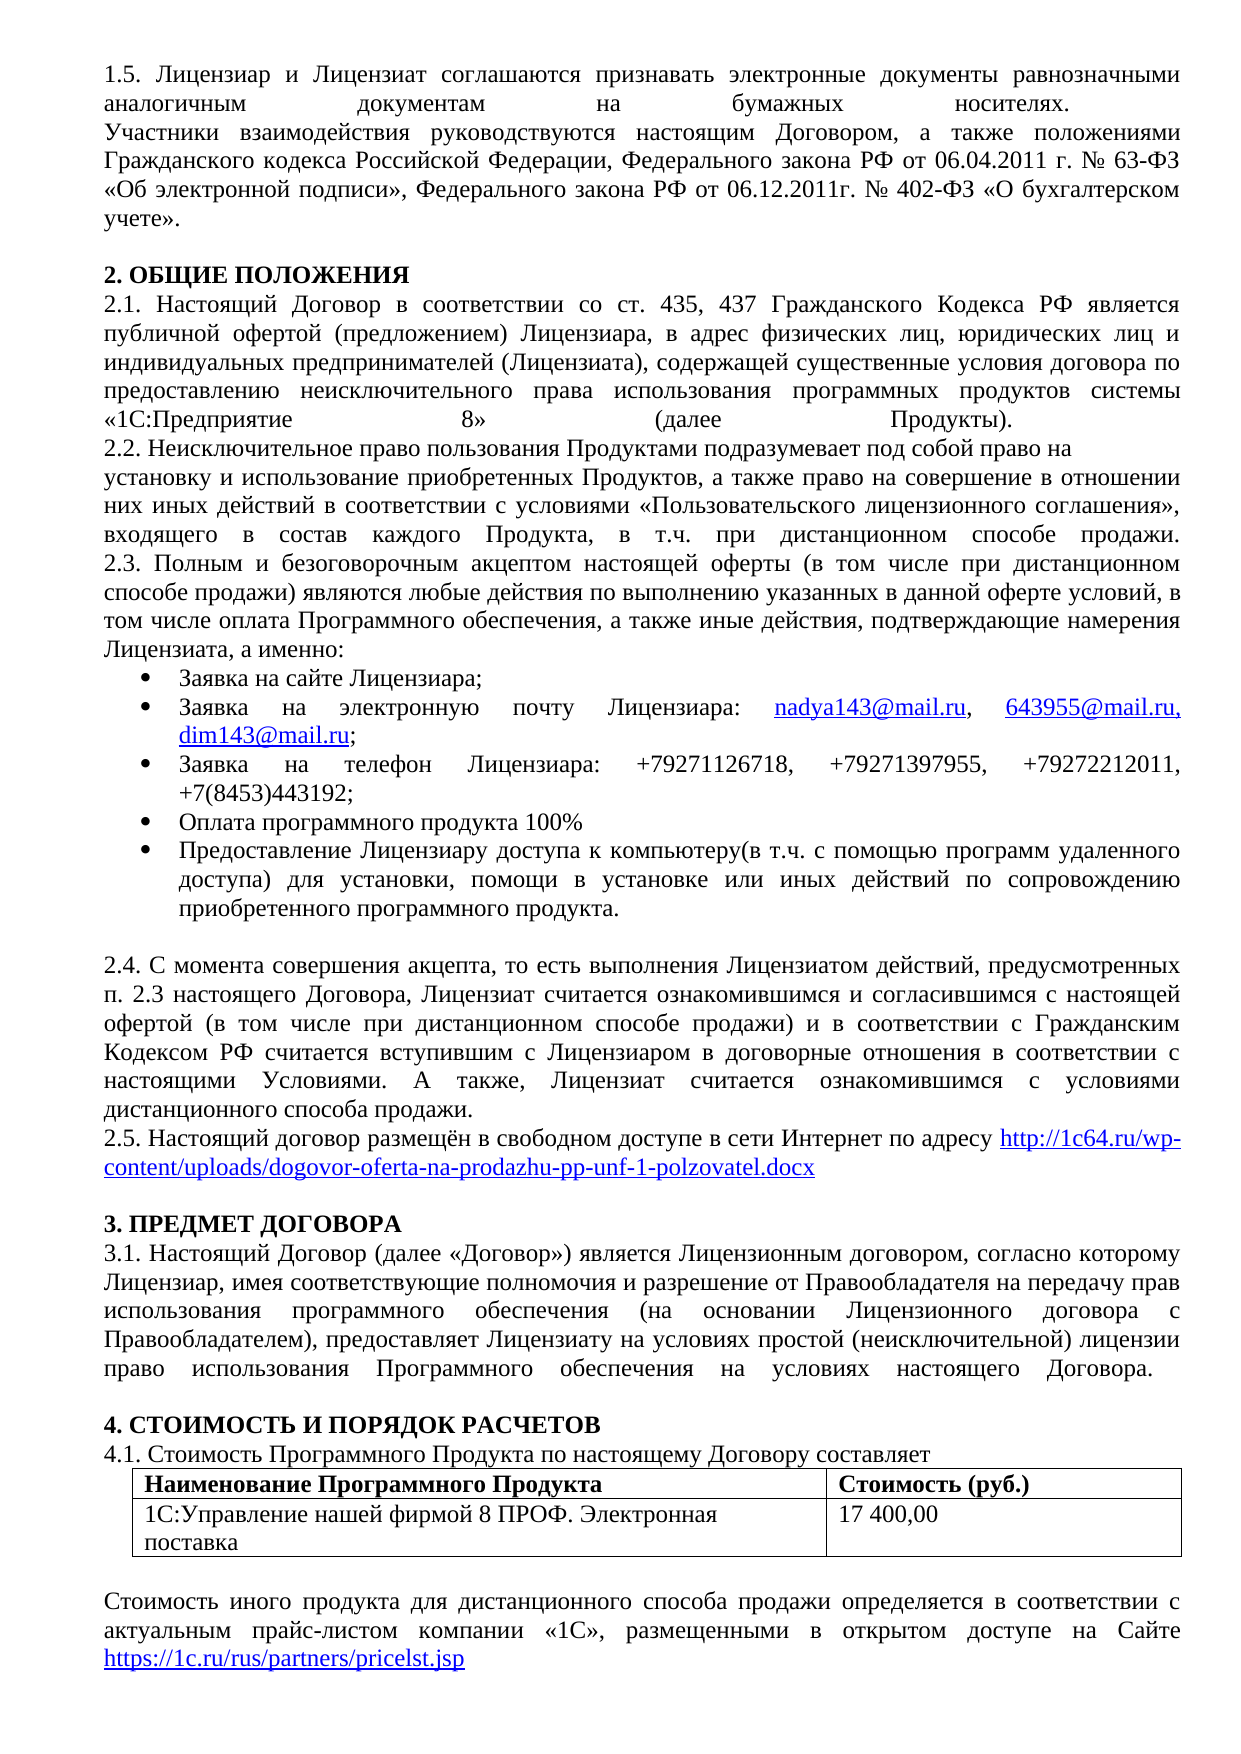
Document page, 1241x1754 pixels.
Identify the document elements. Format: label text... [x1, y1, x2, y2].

list Заявка на телефон Лицензиара: +79271126718, +79271397955, +79272212011, +7(8453)443192; [141, 749, 1181, 807]
text 1.5. Лицензиар и Лицензиат соглашаются признавать электронные документы равнозначными аналогичным документам на бумажных носителях. Участники взаимодействия руководствуются настоящим Договором, а также положениями Гражданского кодекса Российской Федерации, Федерального закона РФ от 06.04.2011 г. № 63-ФЗ «Об электронной подписи», Федерального закона РФ от 06.12.2011г. № 402-ФЗ «О бухгалтерском учете». [103, 59, 1181, 232]
table_cell 1С:Управление нашей фирмой 8 ПРОФ. Электронная поставка [133, 1499, 826, 1556]
list Предоставление Лицензиару доступа к компьютеру(в т.ч. с помощью программ удаленного доступа) для установки, помощи в установке или иных действий по сопровождению приобретенного программного продукта. [141, 835, 1181, 922]
text 2.4. С момента совершения акцепта, то есть выполнения Лицензиатом действий, предусмотренных п. 2.3 настоящего Договора, Лицензиат считается ознакомившимся и согласившимся с настоящей офертой (в том числе при дистанционном способе продажи) и в соответствии с Гражданским Кодексом РФ считается вступившим с Лицензиаром в договорные отношения в соответствии с настоящими Условиями. А также, Лицензиат считается ознакомившимся с условиями дистанционного способа продажи. [103, 950, 1181, 1123]
table_cell 17 400,00 [827, 1499, 1181, 1556]
text 2.5. Настоящий договор размещён в свободном доступе в сети Интернет по адресу http://1c64.ru/wp-content/uploads/dogovor-oferta-na-prodazhu-pp-unf-1-polzovatel.docx [103, 1123, 1181, 1180]
table_header Стоимость (руб.) [827, 1469, 1181, 1498]
text 4.1. Стоимость Программного Продукта по настоящему Договору составляет [103, 1439, 1181, 1468]
text 2.1. Настоящий Договор в соответствии со ст. 435, 437 Гражданского Кодекса РФ является публичной офертой (предложением) Лицензиара, в адрес физических лиц, юридических лиц и индивидуальных предпринимателей (Лицензиата), содержащей существенные условия договора по предоставлению неисключительного права использования программных продуктов системы «1С:Предприятие 8» (далее Продукты). 2.2. Неисключительное право пользования Продуктами подразумевает под собой право на [103, 289, 1181, 462]
text 3.1. Настоящий Договор (далее «Договор») является Лицензионным договором, согласно которому Лицензиар, имея соответствующие полномочия и разрешение от Правообладателя на передачу прав использования программного обеспечения (на основании Лицензионного договора с Правообладателем), предоставляет Лицензиату на условиях простой (неисключительной) лицензии право использования Программного обеспечения на условиях настоящего Договора. 4. СТОИМОСТЬ И ПОРЯДОК РАСЧЕТОВ [103, 1238, 1181, 1439]
list Оплата программного продукта 100% [141, 807, 1181, 835]
list Заявка на сайте Лицензиара; [141, 663, 1181, 692]
text установку и использование приобретенных Продуктов, а также право на совершение в отношении них иных действий в соответствии с условиями «Пользовательского лицензионного соглашения», входящего в состав каждого Продукта, в т.ч. при дистанционном способе продажи. 2.3. Полным и безоговорочным акцептом настоящей оферты (в том числе при дистанционном способе продажи) являются любые действия по выполнению указанных в данной оферте условий, в том числе оплата Программного обеспечения, а также иные действия, подтверждающие намерения Лицензиата, а именно: [103, 462, 1181, 663]
list Заявка на электронную почту Лицензиара: nadya143@mail.ru, 643955@mail.ru, dim143@mail.ru; [141, 692, 1181, 749]
text 2. ОБЩИЕ ПОЛОЖЕНИЯ [103, 232, 1181, 289]
text Стоимость иного продукта для дистанционного способа продажи определяется в соответствии с актуальным прайс-листом компании «1С», размещенными в открытом доступе на Сайте https://1c.ru/rus/partners/pricelst.jsp [103, 1586, 1181, 1672]
text 3. ПРЕДМЕТ ДОГОВОРА [103, 1180, 1181, 1238]
table_header Наименование Программного Продукта [133, 1469, 826, 1498]
